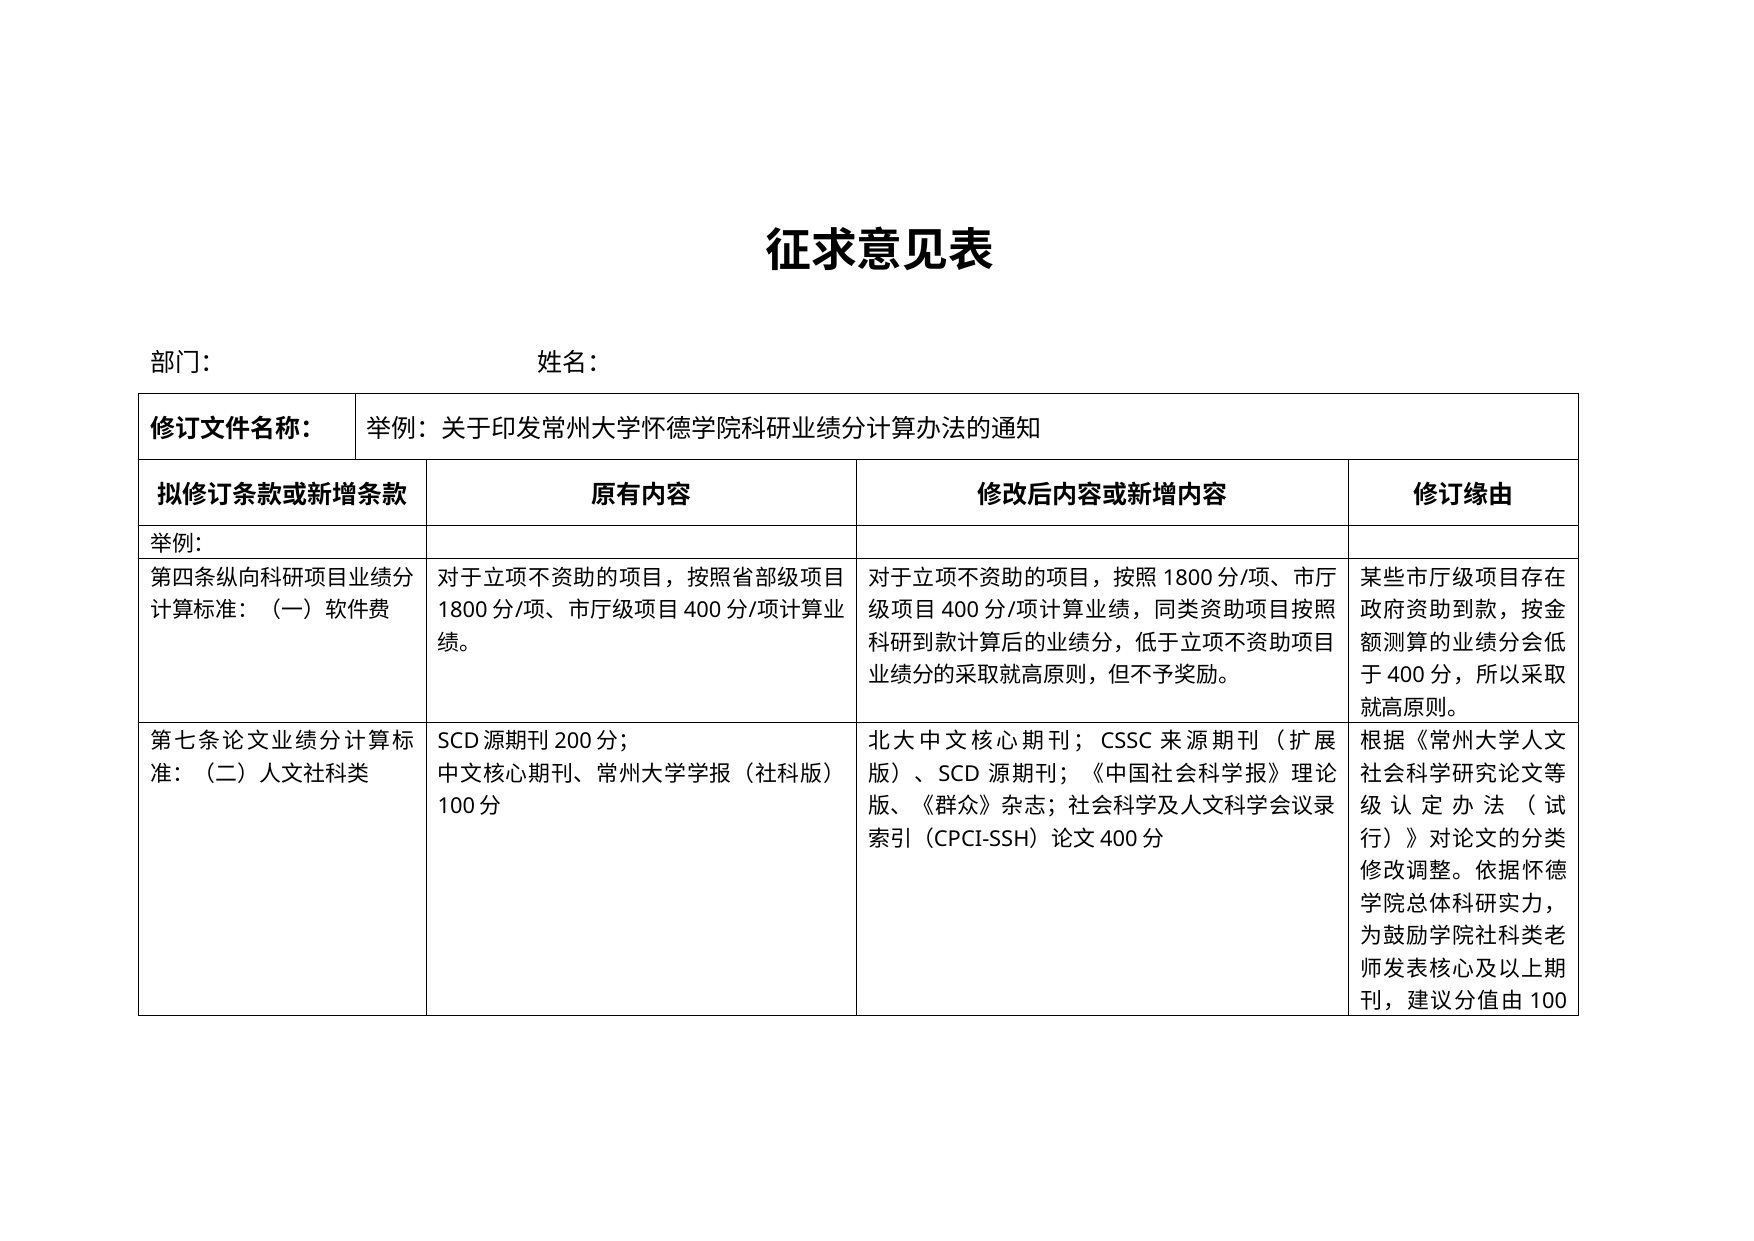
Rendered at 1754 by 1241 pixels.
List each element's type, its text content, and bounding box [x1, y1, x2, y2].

table_cell 修改后内容或新增内容 [857, 460, 1348, 525]
table_cell 拟修订条款或新增条款 [139, 460, 426, 525]
table_cell 举例： [139, 526, 426, 558]
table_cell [139, 723, 426, 1015]
text 部门： 姓名： [150, 328, 1604, 393]
table_cell 对于立项不资助的项目，按照1800分/项、市厅级项目400分/项计算业绩，同类资助项目按照科研到款计算后的业绩分，低于立项不资助项目业绩分的采取就高原则，但不予奖励。 [857, 559, 1348, 722]
table_cell 某些市厅级项目存在政府资助到款，按金额测算的业绩分会低于400分，所以采取就高原则。 [1349, 559, 1578, 722]
table_header 修订文件名称： [139, 394, 355, 459]
table_header 举例：关于印发常州大学怀德学院科研业绩分计算办法的通知 [356, 394, 1578, 459]
table_cell 对于立项不资助的项目，按照省部级项目1800分/项、市厅级项目400分/项计算业绩。 [427, 559, 856, 722]
table_cell [427, 526, 856, 558]
text 征求意见表 [150, 198, 1604, 295]
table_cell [857, 723, 1348, 1015]
table_cell [857, 526, 1348, 558]
table_cell [1349, 526, 1578, 558]
table_cell 原有内容 [427, 460, 856, 525]
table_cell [1349, 723, 1578, 1015]
table_cell 修订缘由 [1349, 460, 1578, 525]
table_cell 第四条纵向科研项目业绩分计算标准：（一）软件费 [139, 559, 426, 722]
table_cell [427, 723, 856, 1015]
